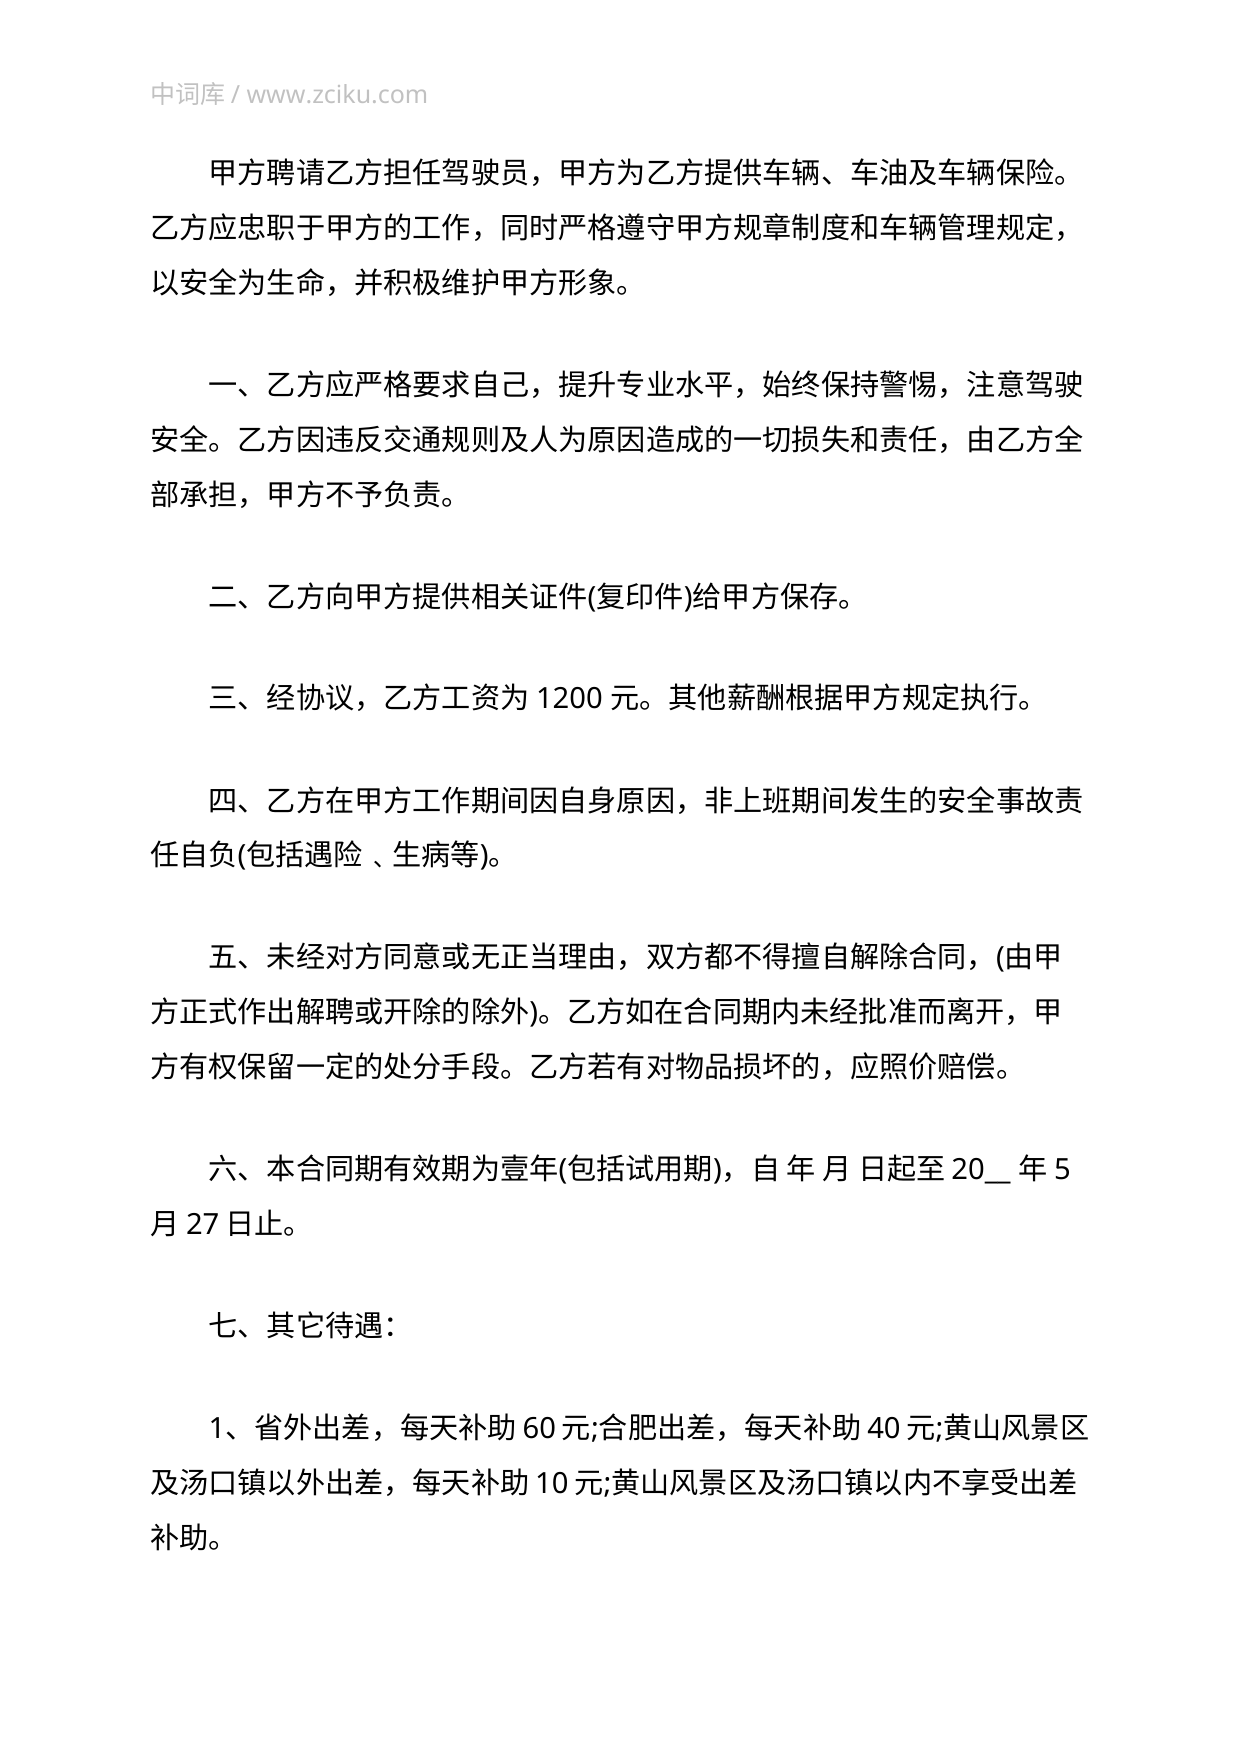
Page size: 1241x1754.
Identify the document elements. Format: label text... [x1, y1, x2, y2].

text 二、乙方向甲方提供相关证件(复印件)给甲方保存。 [150, 573, 1090, 616]
text 甲方聘请乙方担任驾驶员，甲方为乙方提供车辆、车油及车辆保险。乙方应忠职于甲方的工作，同时严格遵守甲方规章制度和车辆管理规定，以安全为生命，并积极维护甲方形象。 [150, 150, 1090, 302]
text 四、乙方在甲方工作期间因自身原因，非上班期间发生的安全事故责任自负(包括遇险﹑生病等)。 [150, 777, 1090, 874]
text 三、经协议，乙方工资为 1200 元。其他薪酬根据甲方规定执行。 [150, 675, 1090, 717]
text 一、乙方应严格要求自己，提升专业水平，始终保持警惕，注意驾驶安全。乙方因违反交通规则及人为原因造成的一切损失和责任，由乙方全部承担，甲方不予负责。 [150, 362, 1090, 514]
text 1、省外出差，每天补助60元;合肥出差，每天补助40元;黄山风景区及汤口镇以外出差，每天补助10元;黄山风景区及汤口镇以内不享受出差补助。 [150, 1404, 1090, 1557]
text 五、未经对方同意或无正当理由，双方都不得擅自解除合同，(由甲方正式作出解聘或开除的除外)。乙方如在合同期内未经批准而离开，甲方有权保留一定的处分手段。乙方若有对物品损坏的，应照价赔偿。 [150, 934, 1090, 1086]
text 六、本合同期有效期为壹年(包括试用期)，自 年 月 日起至20__ 年 5 月 27日止。 [150, 1146, 1090, 1243]
text 七、其它待遇： [150, 1303, 1090, 1345]
